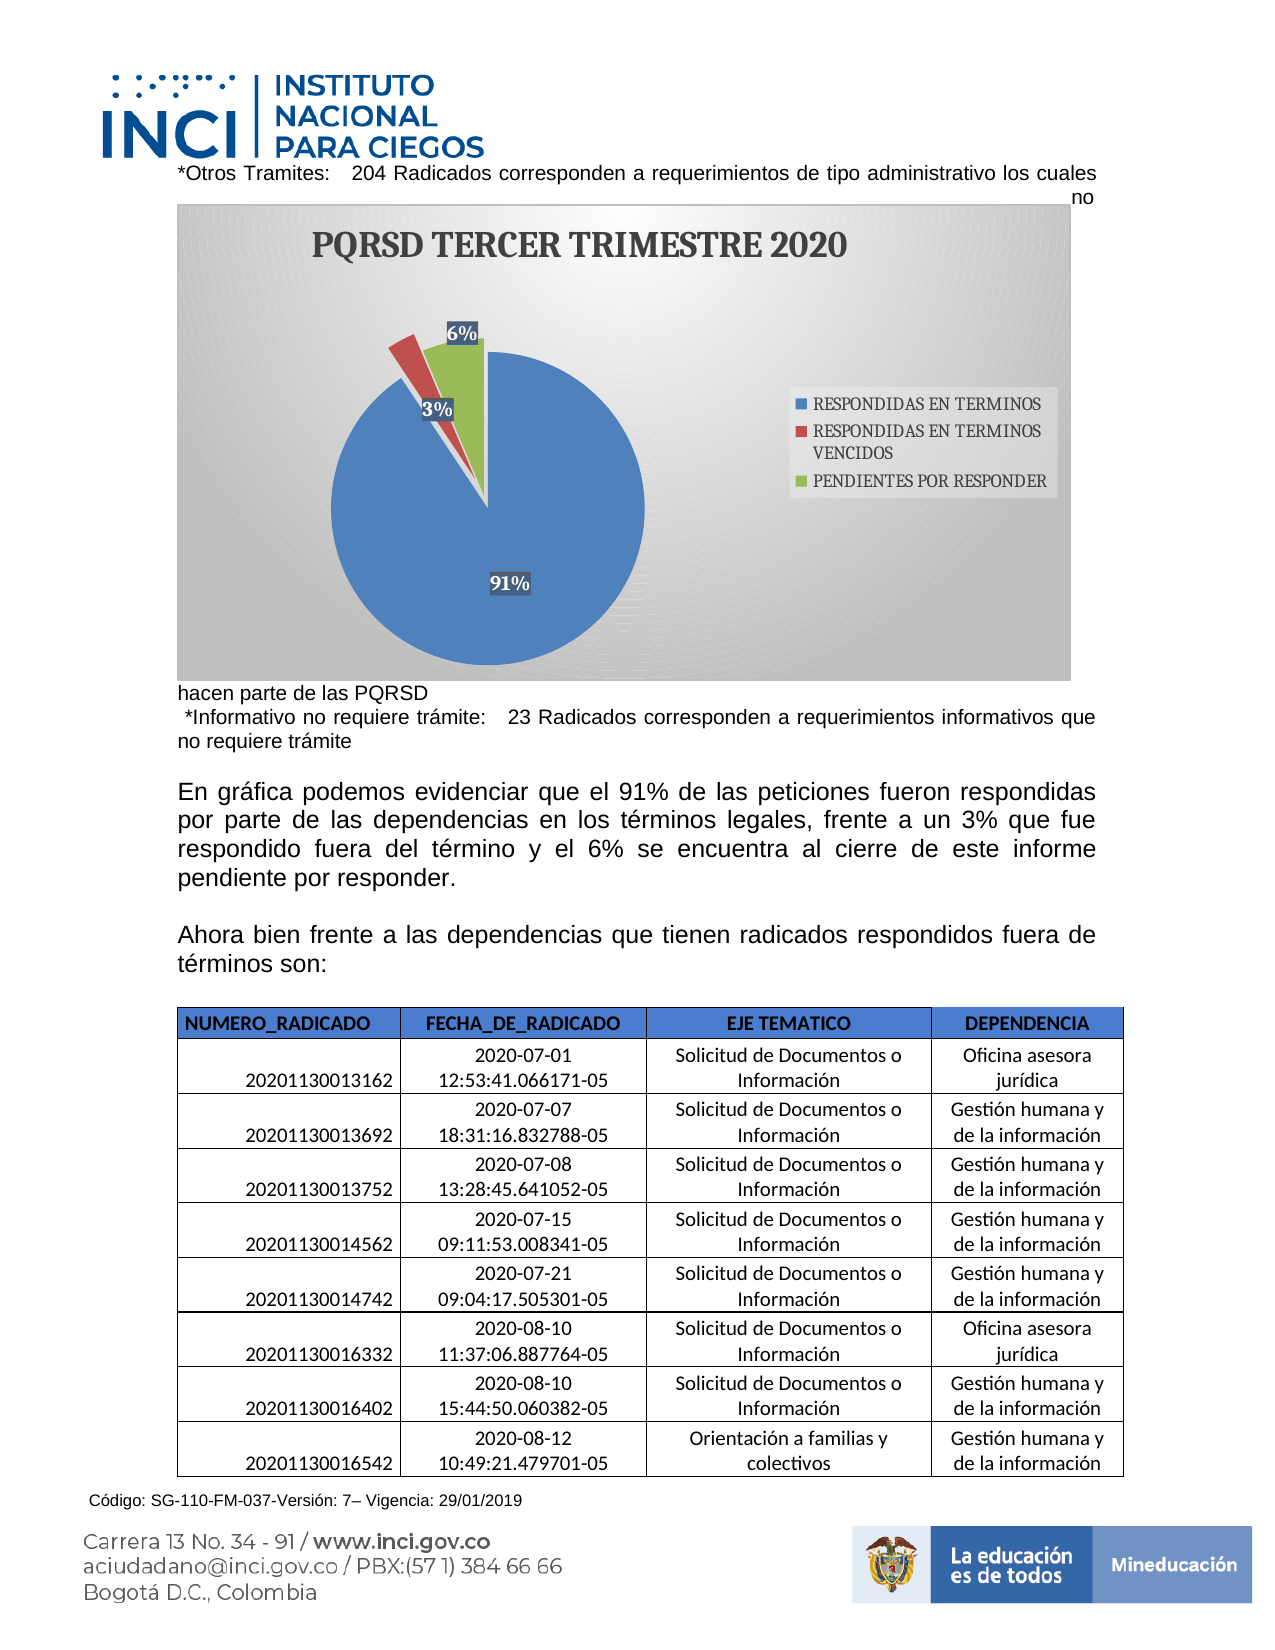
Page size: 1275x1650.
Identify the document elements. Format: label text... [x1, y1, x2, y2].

table_cell Solicitud de Documentos o Información [647, 1258, 931, 1311]
table_cell 2020-07-21 09:04:17.505301-05 [401, 1258, 646, 1311]
table_cell 20201130016332 [178, 1313, 400, 1366]
table_cell Solicitud de Documentos o Información [647, 1367, 931, 1421]
text *Otros Tramites: 204 Radicados corresponden a requerimientos de tipo administrativo los cuales no hacen parte de las PQRSD [177, 148, 1098, 705]
table_cell 2020-08-10 11:37:06.887764-05 [401, 1313, 646, 1366]
table_cell Orientación a familias y colectivos [647, 1422, 931, 1476]
table_cell Solicitud de Documentos o Información [647, 1149, 931, 1202]
table_cell Oficina asesora jurídica [932, 1313, 1123, 1366]
picture [70, 1522, 1253, 1614]
text Ahora bien frente a las dependencias que tienen radicados respondidos fuera de términos son: [177, 921, 1098, 978]
text En gráfica podemos evidenciar que el 91% de las peticiones fueron respondidas por parte de las dependencias en los términos legales, frente a un 3% que fue respondido fuera del término y el 6% se encuentra al cierre de este informe pendiente por responder. [177, 777, 1098, 892]
table_cell Solicitud de Documentos o Información [647, 1039, 931, 1093]
table_cell Solicitud de Documentos o Información [647, 1313, 931, 1366]
table_header NUMERO_RADICADO [178, 1008, 400, 1038]
table_cell 2020-07-15 09:11:53.008341-05 [401, 1203, 646, 1257]
table_cell 2020-08-12 10:49:21.479701-05 [401, 1422, 646, 1476]
table_cell 2020-07-07 18:31:16.832788-05 [401, 1094, 646, 1147]
table_cell Gestión humana y de la información [932, 1094, 1123, 1147]
table_cell 20201130013692 [178, 1094, 400, 1147]
table_header EJE TEMATICO [647, 1008, 931, 1038]
table_cell 2020-07-01 12:53:41.066171-05 [401, 1039, 646, 1093]
table_cell Gestión humana y de la información [932, 1367, 1123, 1421]
table_cell Solicitud de Documentos o Información [647, 1094, 931, 1147]
table_cell 20201130014562 [178, 1203, 400, 1257]
table_cell 20201130013752 [178, 1149, 400, 1202]
table_header DEPENDENCIA [932, 1007, 1123, 1038]
table_header FECHA_DE_RADICADO [401, 1008, 646, 1038]
table_cell Gestión humana y de la información [932, 1203, 1123, 1257]
table_cell Gestión humana y de la información [932, 1149, 1123, 1202]
table_cell Gestión humana y de la información [932, 1258, 1123, 1311]
table_cell 2020-08-10 15:44:50.060382-05 [401, 1367, 646, 1421]
table_cell 20201130014742 [178, 1258, 400, 1311]
table_cell 20201130016402 [178, 1367, 400, 1421]
table_cell Solicitud de Documentos o Información [647, 1203, 931, 1257]
table_cell 2020-07-08 13:28:45.641052-05 [401, 1149, 646, 1202]
table_cell 20201130013162 [178, 1039, 400, 1093]
table_cell 20201130016542 [178, 1422, 400, 1476]
table_cell Oficina asesora jurídica [932, 1039, 1123, 1093]
text *Informativo no requiere trámite: 23 Radicados corresponden a requerimientos informativos que no requiere trámite [177, 705, 1098, 753]
picture [0, 50, 1275, 161]
table_cell Gestión humana y de la información [932, 1422, 1123, 1476]
